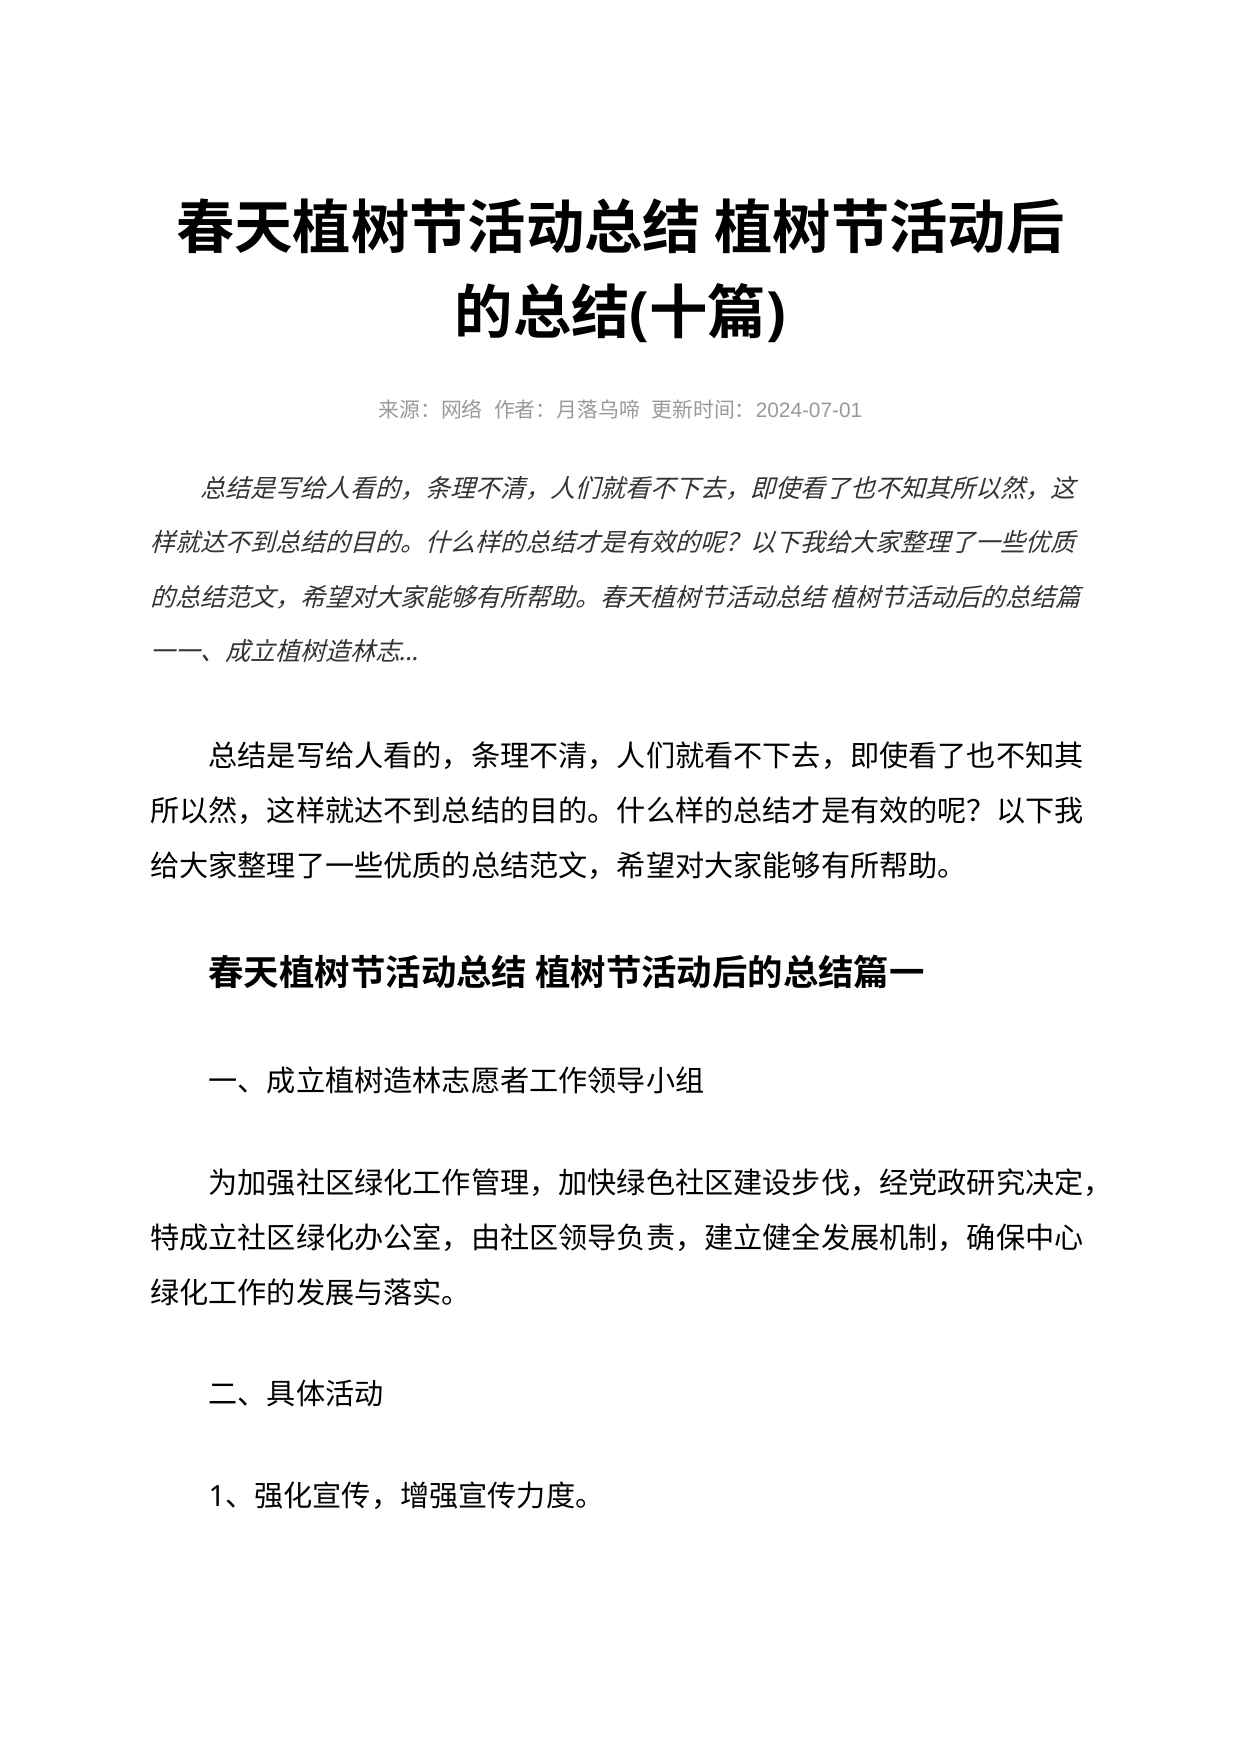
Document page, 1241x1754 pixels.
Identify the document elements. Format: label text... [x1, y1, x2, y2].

text 二、具体活动 [150, 1371, 1090, 1413]
subtitle 春天植树节活动总结 植树节活动后的总结(十篇) [150, 181, 1090, 351]
text 为加强社区绿化工作管理，加快绿色社区建设步伐，经党政研究决定，特成立社区绿化办公室，由社区领导负责，建立健全发展机制，确保中心绿化工作的发展与落实。 [150, 1159, 1090, 1311]
text 来源：网络 作者：月落乌啼 更新时间：2024-07-01 [150, 397, 1090, 421]
text 春天植树节活动总结 植树节活动后的总结篇一 [150, 944, 1090, 995]
text 一、成立植树造林志愿者工作领导小组 [150, 1058, 1090, 1100]
text 1、强化宣传，增强宣传力度。 [150, 1473, 1090, 1515]
text 总结是写给人看的，条理不清，人们就看不下去，即使看了也不知其所以然，这样就达不到总结的目的。什么样的总结才是有效的呢？以下我给大家整理了一些优质的总结范文，希望对大家能够有所帮助。 [150, 733, 1090, 885]
text 总结是写给人看的，条理不清，人们就看不下去，即使看了也不知其所以然，这样就达不到总结的目的。什么样的总结才是有效的呢？以下我给大家整理了一些优质的总结范文，希望对大家能够有所帮助。春天植树节活动总结 植树节活动后的总结篇一一、成立植树造林志... [150, 468, 1090, 668]
